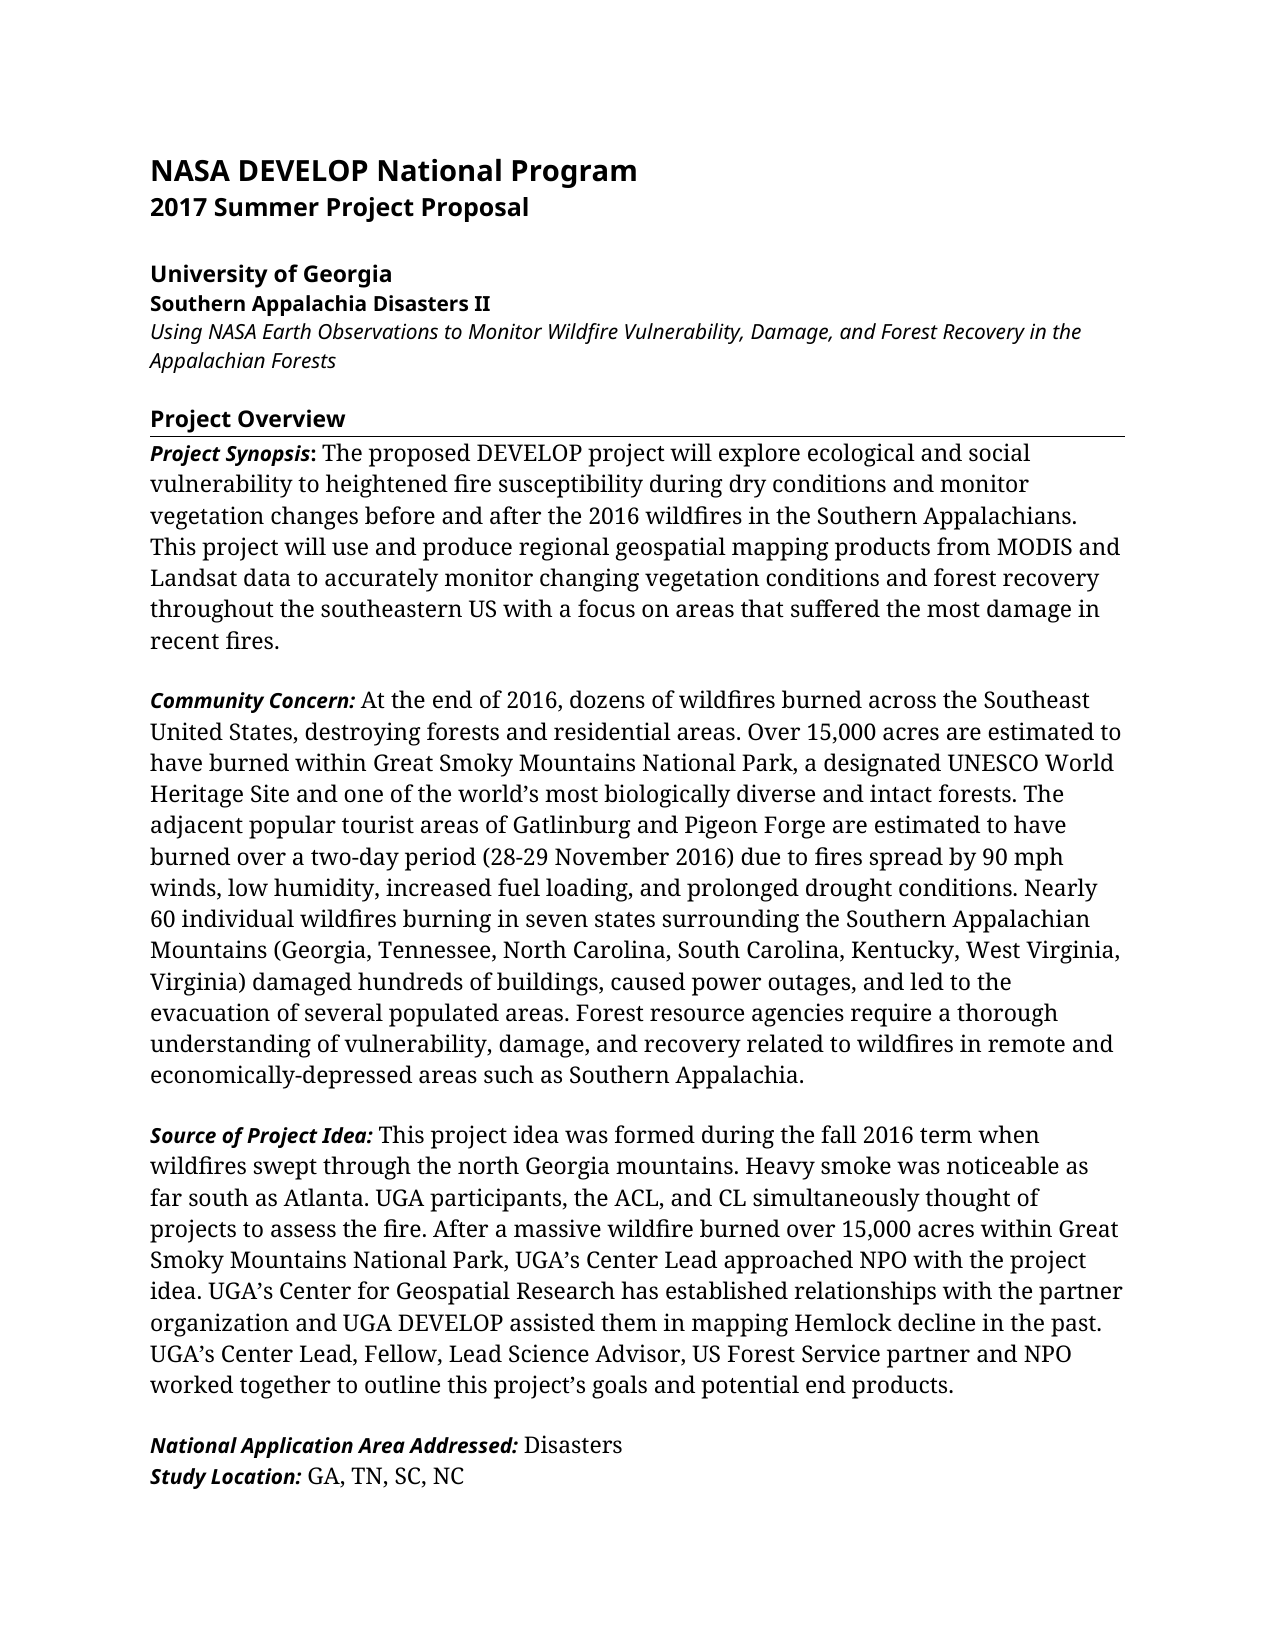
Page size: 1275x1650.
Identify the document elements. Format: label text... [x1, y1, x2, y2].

text Study Location: GA, TN, SC, NC [150, 1460, 1125, 1491]
text Source of Project Idea: This project idea was formed during the fall 2016 term when wildfires swept through the north Georgia mountains. Heavy smoke was noticeable as far south as Atlanta. UGA participants, the ACL, and CL simultaneously thought of projects to assess the fire. After a massive wildfire burned over 15,000 acres within Great Smoky Mountains National Park, UGA’s Center Lead approached NPO with the project idea. UGA’s Center for Geospatial Research has established relationships with the partner organization and UGA DEVELOP assisted them in mapping Hemlock decline in the past. UGA’s Center Lead, Fellow, Lead Science Advisor, US Forest Service partner and NPO worked together to outline this project’s goals and potential end products. [150, 1119, 1125, 1400]
text University of Georgia [150, 258, 1125, 289]
text Project Overview [150, 403, 1125, 436]
text 2017 Summer Project Proposal [150, 190, 1125, 224]
text Community Concern: At the end of 2016, dozens of wildfires burned across the Southeast United States, destroying forests and residential areas. Over 15,000 acres are estimated to have burned within Great Smoky Mountains National Park, a designated UNESCO World Heritage Site and one of the world’s most biologically diverse and intact forests. The adjacent popular tourist areas of Gatlinburg and Pigeon Forge are estimated to have burned over a two-day period (28-29 November 2016) due to fires spread by 90 mph winds, low humidity, increased fuel loading, and prolonged drought conditions. Nearly 60 individual wildfires burning in seven states surrounding the Southern Appalachian Mountains (Georgia, Tennessee, North Carolina, South Carolina, Kentucky, West Virginia, Virginia) damaged hundreds of buildings, caused power outages, and led to the evacuation of several populated areas. Forest resource agencies require a thorough understanding of vulnerability, damage, and recovery related to wildfires in remote and economically-depressed areas such as Southern Appalachia. [150, 684, 1125, 1091]
text Using NASA Earth Observations to Monitor Wildfire Vulnerability, Damage, and Forest Recovery in the Appalachian Forests [150, 317, 1125, 374]
text NASA DEVELOP National Program [150, 150, 1125, 190]
text Southern Appalachia Disasters II [150, 289, 1125, 317]
text Project Synopsis: The proposed DEVELOP project will explore ecological and social vulnerability to heightened fire susceptibility during dry conditions and monitor vegetation changes before and after the 2016 wildfires in the Southern Appalachians. This project will use and produce regional geospatial mapping products from MODIS and Landsat data to accurately monitor changing vegetation conditions and forest recovery throughout the southeastern US with a focus on areas that suffered the most damage in recent fires. [150, 437, 1125, 656]
text National Application Area Addressed: Disasters [150, 1429, 1125, 1460]
